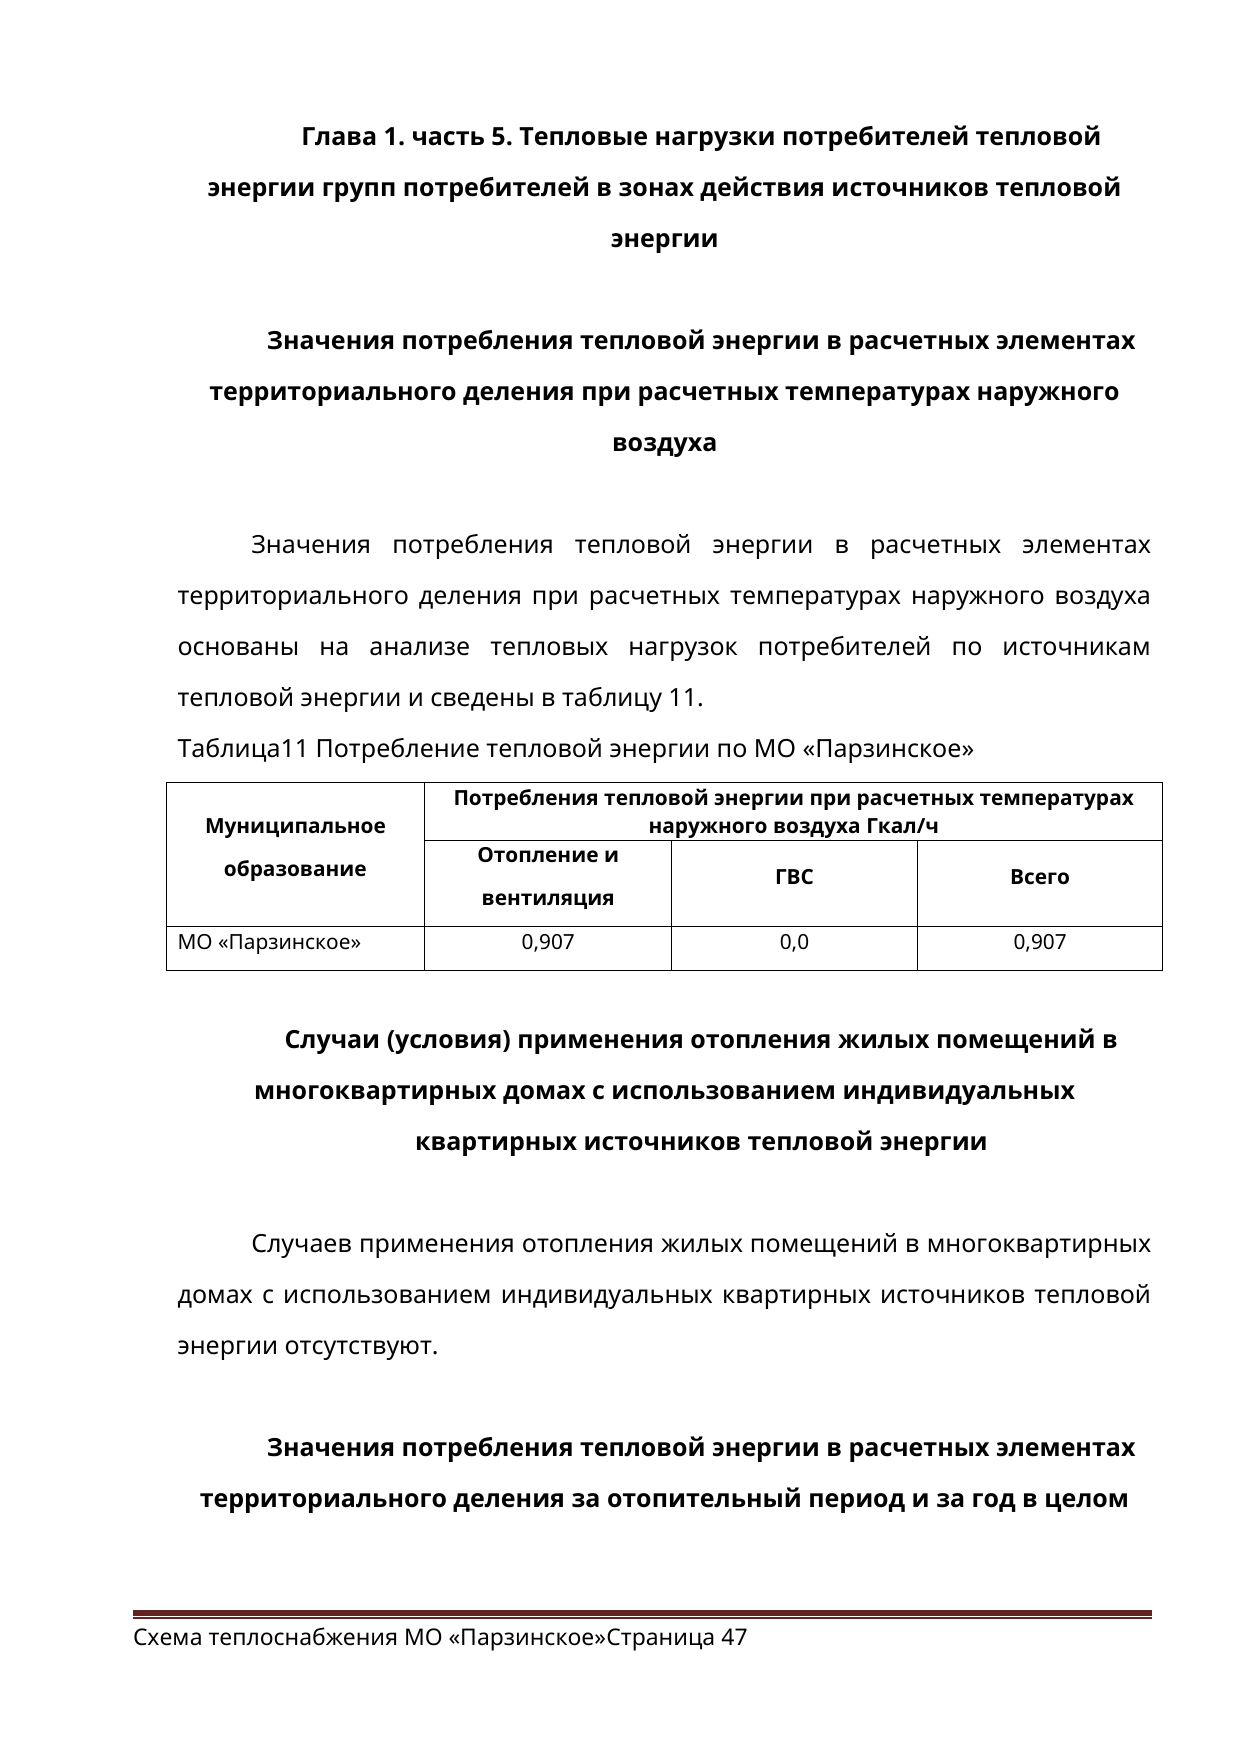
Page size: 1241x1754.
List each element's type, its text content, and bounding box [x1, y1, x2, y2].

text Случаи (условия) применения отопления жилых помещений в многоквартирных домах с использованием индивидуальных [177, 1022, 1152, 1107]
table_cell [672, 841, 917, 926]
text Значения потребления тепловой энергии в расчетных элементах территориального деления при расчетных температурах наружного воздуха [177, 322, 1152, 458]
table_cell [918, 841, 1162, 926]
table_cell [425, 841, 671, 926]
text квартирных источников тепловой энергии [177, 1124, 1152, 1158]
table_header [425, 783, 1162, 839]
text Случаев применения отопления жилых помещений в многоквартирных домах с использованием индивидуальных квартирных источников тепловой энергии отсутствуют. [177, 1226, 1152, 1362]
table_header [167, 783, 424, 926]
text Глава 1. часть 5. Тепловые нагрузки потребителей тепловой энергии групп потребителей в зонах действия источников тепловой энергии [177, 118, 1152, 254]
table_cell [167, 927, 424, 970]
text Таблица11 Потребление тепловой энергии по МО «Парзинское» [177, 731, 1152, 765]
text Значения потребления тепловой энергии в расчетных элементах территориального деления при расчетных температурах наружного воздуха основаны на анализе тепловых нагрузок потребителей по источникам тепловой энергии и сведены в таблицу 11. [177, 526, 1152, 714]
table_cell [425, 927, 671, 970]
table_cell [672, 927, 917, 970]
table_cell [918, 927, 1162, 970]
text Значения потребления тепловой энергии в расчетных элементах территориального деления за отопительный период и за год в целом [177, 1430, 1152, 1515]
